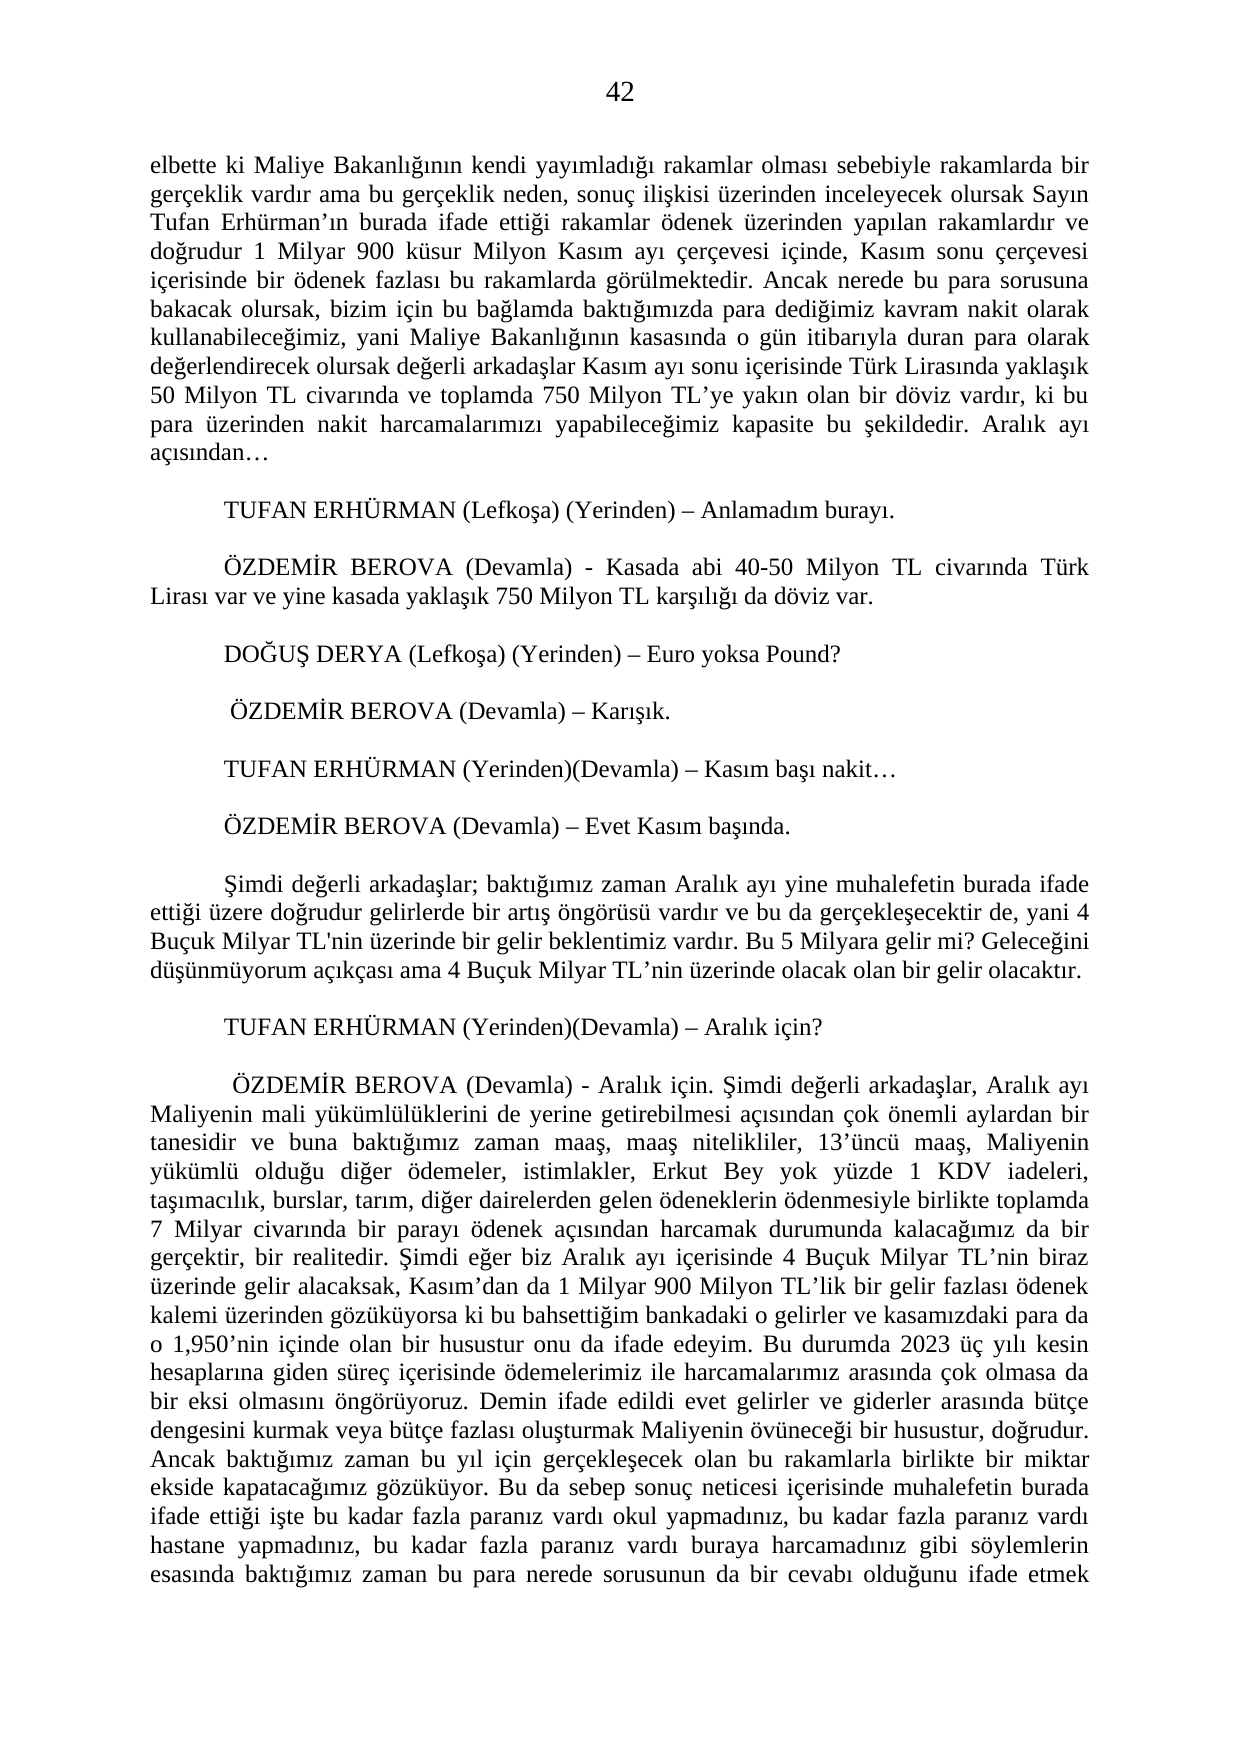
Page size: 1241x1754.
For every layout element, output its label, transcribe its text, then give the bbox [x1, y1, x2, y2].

text ÖZDEMİR BEROVA (Devamla) – Evet Kasım başında. [150, 811, 1090, 840]
text Şimdi değerli arkadaşlar; baktığımız zaman Aralık ayı yine muhalefetin burada ifade ettiği üzere doğrudur gelirlerde bir artış öngörüsü vardır ve bu da gerçekleşecektir de, yani 4 Buçuk Milyar TL'nin üzerinde bir gelir beklentimiz vardır. Bu 5 Milyara gelir mi? Geleceğini düşünmüyorum açıkçası ama 4 Buçuk Milyar TL’nin üzerinde olacak olan bir gelir olacaktır. [150, 869, 1090, 984]
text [150, 150, 1090, 466]
text TUFAN ERHÜRMAN (Yerinden)(Devamla) – Aralık için? [150, 1012, 1090, 1041]
text ÖZDEMİR BEROVA (Devamla) – Karışık. [150, 696, 1090, 725]
text DOĞUŞ DERYA (Lefkoşa) (Yerinden) – Euro yoksa Pound? [150, 639, 1090, 667]
text TUFAN ERHÜRMAN (Lefkoşa) (Yerinden) – Anlamadım burayı. [150, 495, 1090, 524]
text TUFAN ERHÜRMAN (Yerinden)(Devamla) – Kasım başı nakit… [150, 754, 1090, 782]
text ÖZDEMİR BEROVA (Devamla) - Kasada abi 40-50 Milyon TL civarında Türk Lirası var ve yine kasada yaklaşık 750 Milyon TL karşılığı da döviz var. [150, 552, 1090, 610]
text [150, 1070, 1090, 1587]
